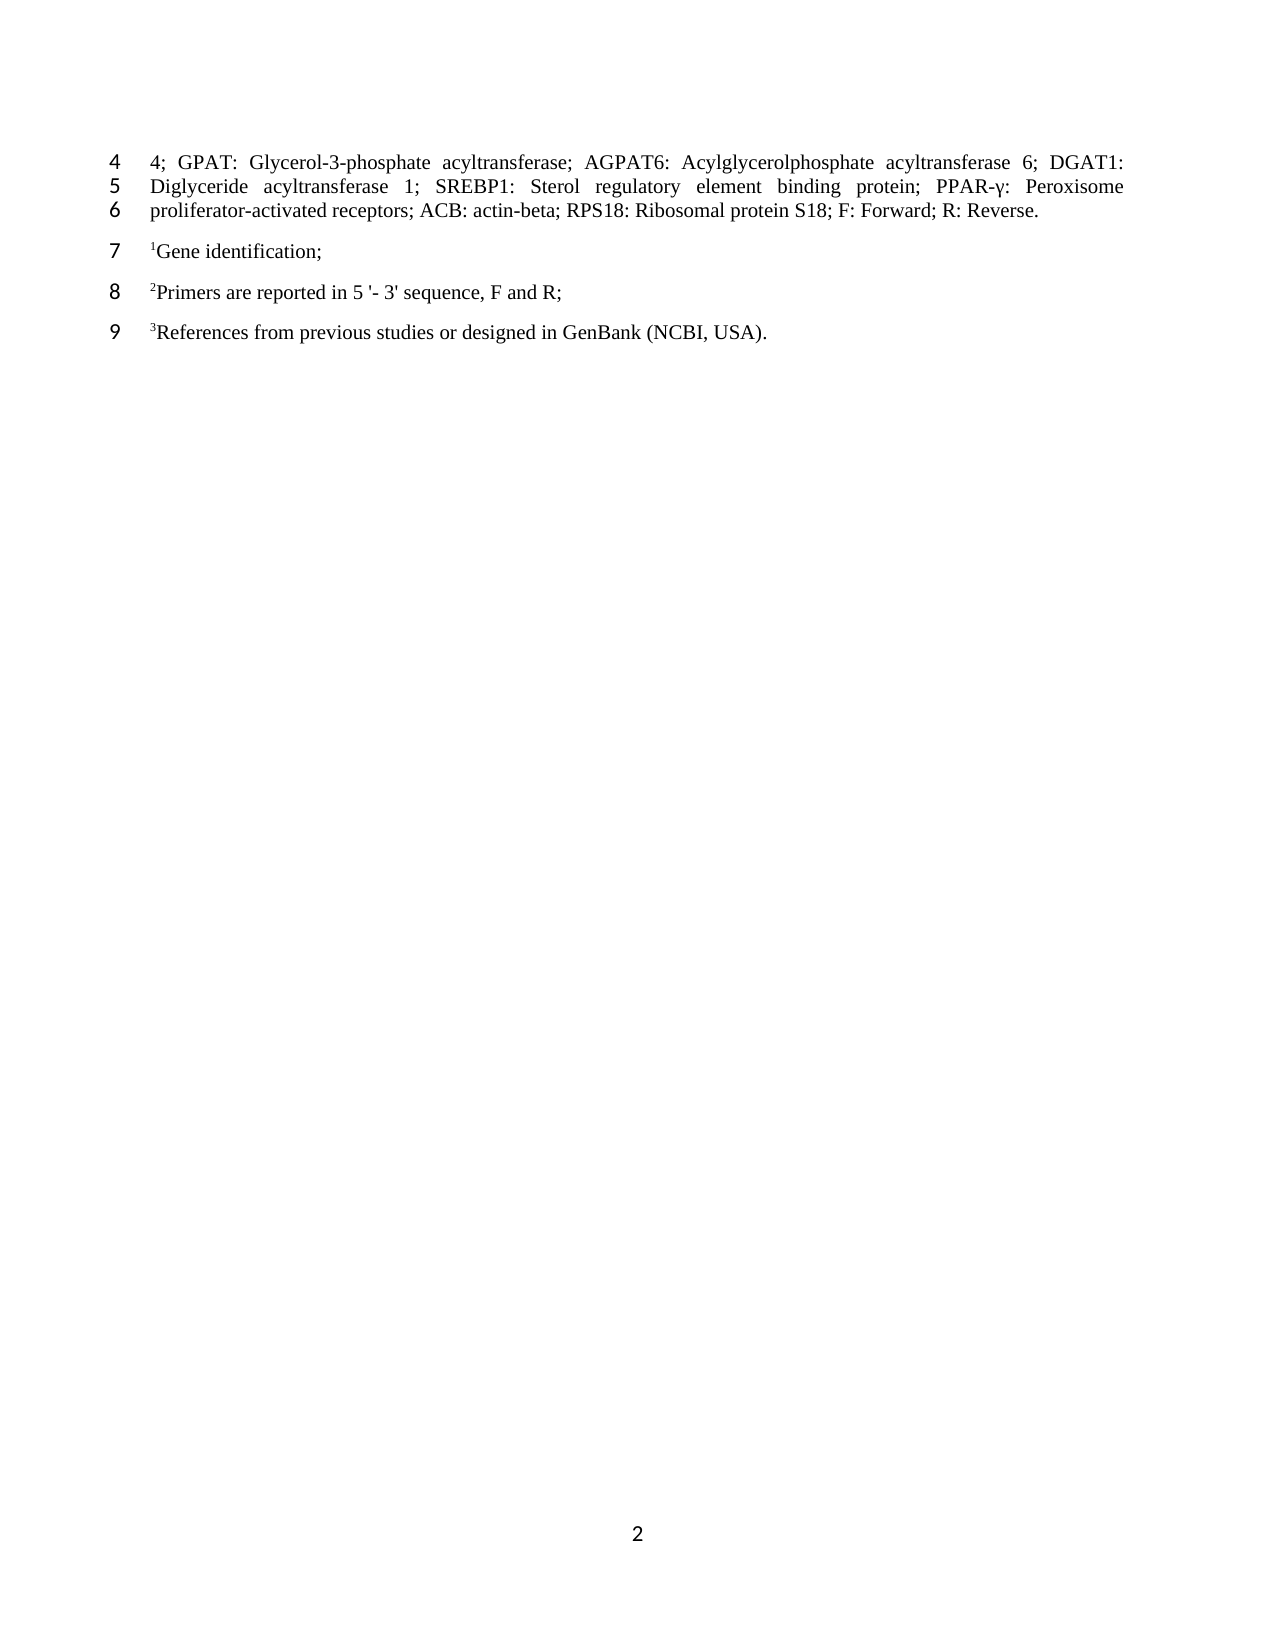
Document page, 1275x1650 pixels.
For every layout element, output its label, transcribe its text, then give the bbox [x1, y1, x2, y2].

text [150, 150, 1125, 222]
text 3References from previous studies or designed in GenBank (NCBI, USA). [150, 320, 1125, 344]
text 1Gene identification; [150, 239, 1125, 263]
text 2Primers are reported in 5 '- 3' sequence, F and R; [150, 279, 1125, 304]
